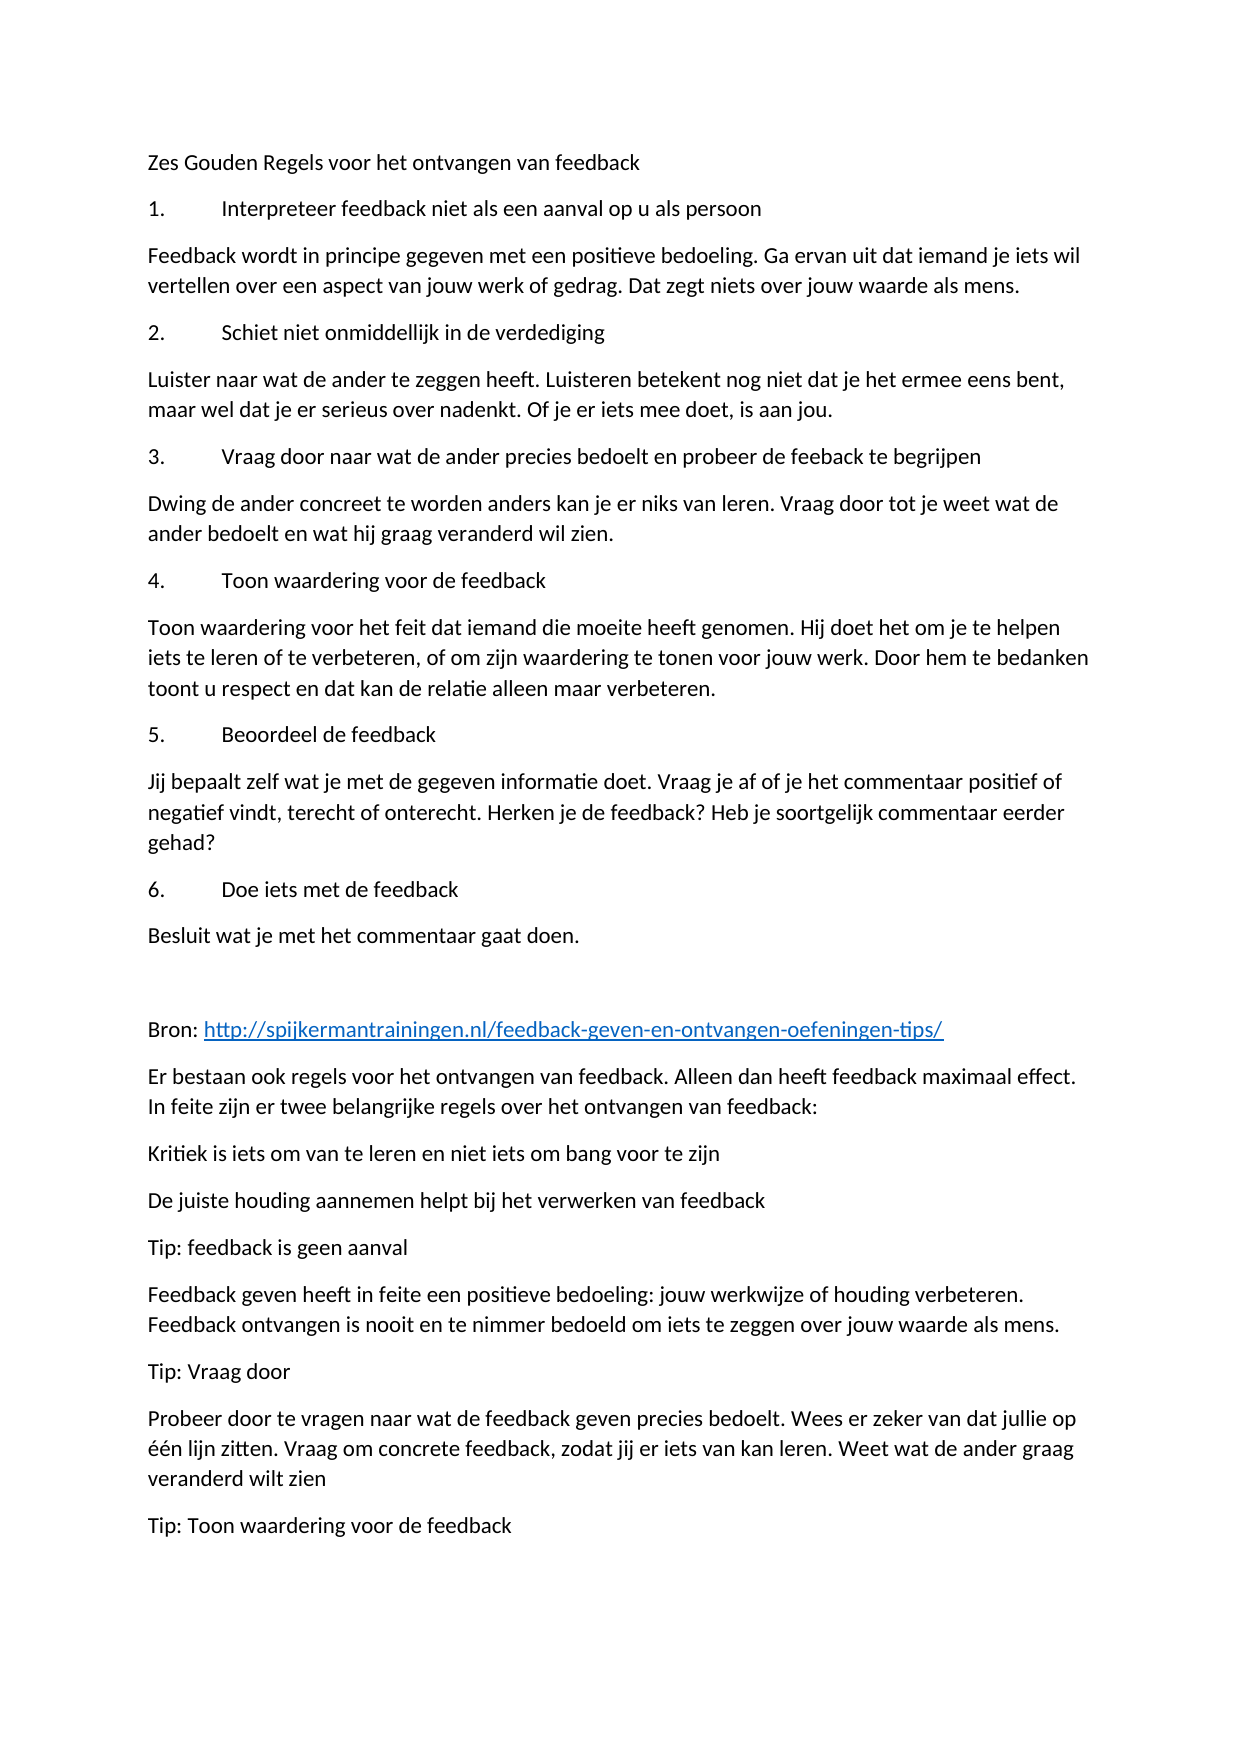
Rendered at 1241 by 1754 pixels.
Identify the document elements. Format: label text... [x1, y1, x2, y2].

text Probeer door te vragen naar wat de feedback geven precies bedoelt. Wees er zeker van dat jullie op één lijn zitten. Vraag om concrete feedback, zodat jij er iets van kan leren. Weet wat de ander graag veranderd wilt zien [148, 1404, 1093, 1492]
text Dwing de ander concreet te worden anders kan je er niks van leren. Vraag door tot je weet wat de ander bedoelt en wat hij graag veranderd wil zien. [148, 489, 1093, 547]
text Feedback geven heeft in feite een positieve bedoeling: jouw werkwijze of houding verbeteren. Feedback ontvangen is nooit en te nimmer bedoeld om iets te zeggen over jouw waarde als mens. [148, 1280, 1093, 1338]
text Kritiek is iets om van te leren en niet iets om bang voor te zijn [148, 1139, 1093, 1167]
text Jij bepaalt zelf wat je met de gegeven informatie doet. Vraag je af of je het commentaar positief of negatief vindt, terecht of onterecht. Herken je de feedback? Heb je soortgelijk commentaar eerder gehad? [148, 767, 1093, 856]
text Feedback wordt in principe gegeven met een positieve bedoeling. Ga ervan uit dat iemand je iets wil vertellen over een aspect van jouw werk of gedrag. Dat zegt niets over jouw waarde als mens. [148, 241, 1093, 299]
text 2. Schiet niet onmiddellijk in de verdediging [148, 318, 1093, 346]
text 1. Interpreteer feedback niet als een aanval op u als persoon [148, 194, 1093, 222]
text Tip: Toon waardering voor de feedback [148, 1511, 1093, 1539]
text De juiste houding aannemen helpt bij het verwerken van feedback [148, 1186, 1093, 1214]
text Besluit wat je met het commentaar gaat doen. [148, 922, 1093, 949]
text Tip: feedback is geen aanval [148, 1233, 1093, 1261]
text Er bestaan ook regels voor het ontvangen van feedback. Alleen dan heeft feedback maximaal effect. In feite zijn er twee belangrijke regels over het ontvangen van feedback: [148, 1062, 1093, 1120]
text Toon waardering voor het feit dat iemand die moeite heeft genomen. Hij doet het om je te helpen iets te leren of te verbeteren, of om zijn waardering te tonen voor jouw werk. Door hem te bedanken toont u respect en dat kan de relatie alleen maar verbeteren. [148, 613, 1093, 702]
text Luister naar wat de ander te zeggen heeft. Luisteren betekent nog niet dat je het ermee eens bent, maar wel dat je er serieus over nadenkt. Of je er iets mee doet, is aan jou. [148, 365, 1093, 423]
text 6. Doe iets met de feedback [148, 875, 1093, 903]
text Zes Gouden Regels voor het ontvangen van feedback [148, 148, 1093, 176]
text 5. Beoordeel de feedback [148, 721, 1093, 748]
text Tip: Vraag door [148, 1357, 1093, 1385]
text 3. Vraag door naar wat de ander precies bedoelt en probeer de feeback te begrijpen [148, 442, 1093, 470]
text 4. Toon waardering voor de feedback [148, 566, 1093, 594]
text Bron: http://spijkermantrainingen.nl/feedback-geven-en-ontvangen-oefeningen-tips/ [148, 1015, 1093, 1043]
